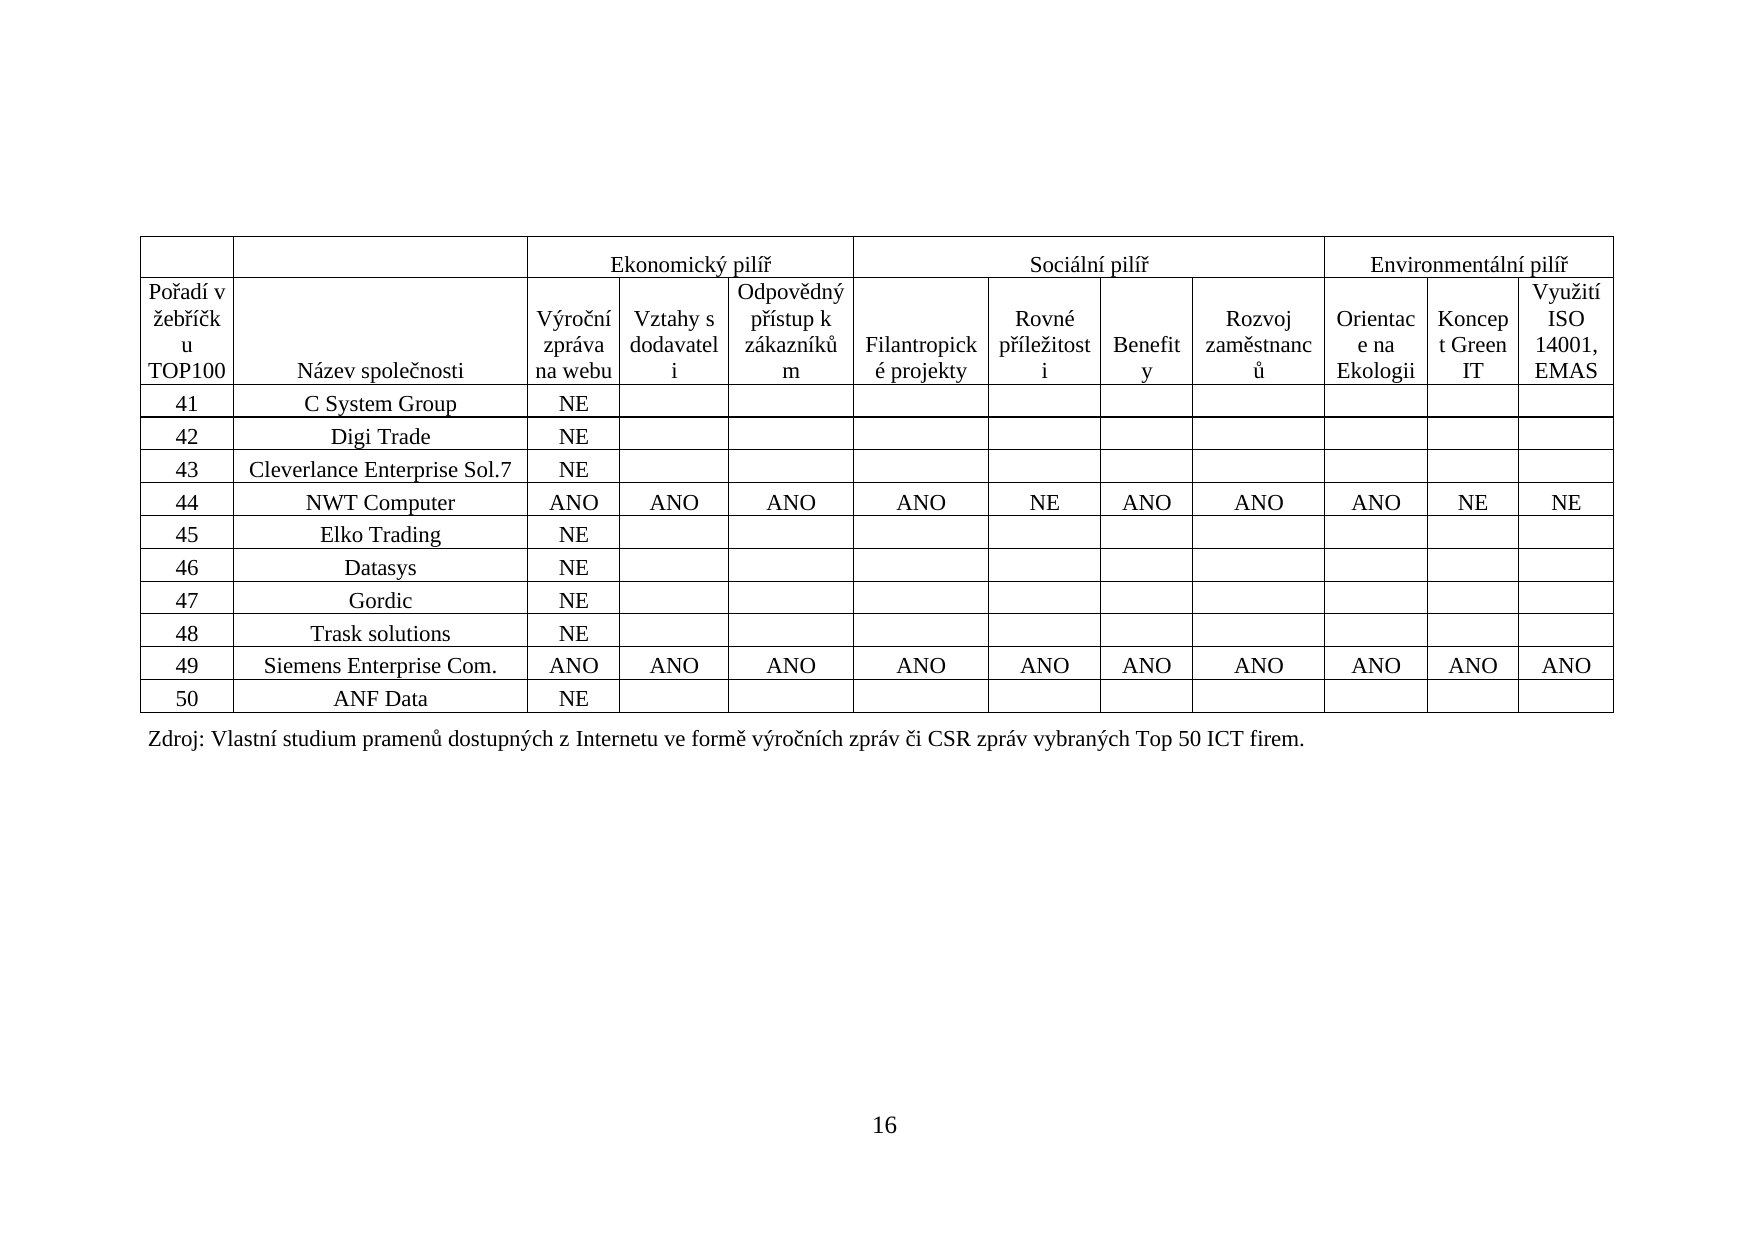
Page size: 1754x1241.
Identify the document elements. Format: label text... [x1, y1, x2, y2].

table_cell [620, 582, 728, 613]
table_cell ANO [989, 647, 1100, 679]
table_cell 47 [141, 582, 233, 613]
table_cell [1325, 450, 1427, 482]
table_cell [620, 516, 728, 548]
table_cell [1519, 450, 1613, 482]
table_cell [1519, 680, 1613, 712]
table_cell [729, 516, 853, 548]
table_cell 50 [141, 680, 233, 712]
table_cell [854, 680, 988, 712]
table_cell Výroční zpráva na webu [528, 278, 619, 384]
table_cell ANO [729, 647, 853, 679]
table_cell [1325, 385, 1427, 416]
table_header [141, 237, 233, 277]
table_cell ANO [854, 483, 988, 515]
table_cell Odpovědný přístup k zákazníkům [729, 278, 853, 384]
table_cell NE [528, 450, 619, 482]
table_cell [1428, 516, 1518, 548]
table_cell NE [989, 483, 1100, 515]
table_cell [1193, 582, 1324, 613]
table_cell [729, 614, 853, 646]
table_cell NE [528, 680, 619, 712]
table_cell Siemens Enterprise Com. [234, 647, 527, 679]
table_cell Pořadí v žebříčku TOP100 [141, 278, 233, 384]
table_cell Koncept Green IT [1428, 278, 1518, 384]
table_cell Vztahy s dodavateli [620, 278, 728, 384]
table_cell NE [528, 549, 619, 581]
table_cell NE [528, 614, 619, 646]
table_cell [620, 549, 728, 581]
table_cell [989, 385, 1100, 416]
table_cell ANO [1193, 483, 1324, 515]
table_cell [854, 516, 988, 548]
table_cell NE [1519, 483, 1613, 515]
table_cell ANO [1101, 483, 1192, 515]
table_cell [1101, 549, 1192, 581]
table_cell [1519, 418, 1613, 449]
table_cell [1519, 614, 1613, 646]
table_cell Filantropické projekty [854, 278, 988, 384]
table_cell [620, 614, 728, 646]
table_cell [1193, 450, 1324, 482]
table_cell [1101, 450, 1192, 482]
table_cell Rovné příležitosti [989, 278, 1100, 384]
table_cell 49 [141, 647, 233, 679]
table_header Environmentální pilíř [1325, 237, 1613, 277]
table_cell ANO [528, 647, 619, 679]
table_cell [1519, 516, 1613, 548]
table_cell Využití ISO 14001, EMAS [1519, 278, 1613, 384]
table_cell [854, 614, 988, 646]
table_cell [1428, 582, 1518, 613]
table_cell ANO [1325, 647, 1427, 679]
table_cell [1519, 385, 1613, 416]
table_cell [1101, 385, 1192, 416]
table_cell [729, 549, 853, 581]
table_header Sociální pilíř [854, 237, 1324, 277]
table_cell Datasys [234, 549, 527, 581]
table_cell [989, 549, 1100, 581]
table_cell [989, 680, 1100, 712]
table_cell 42 [141, 418, 233, 449]
table_cell ANO [854, 647, 988, 679]
table_cell [1428, 549, 1518, 581]
table_header Ekonomický pilíř [528, 237, 853, 277]
table_cell [729, 680, 853, 712]
table_cell [854, 582, 988, 613]
table_cell [1193, 516, 1324, 548]
table_cell [854, 385, 988, 416]
table_cell NE [1428, 483, 1518, 515]
table_cell Rozvoj zaměstnanců [1193, 278, 1324, 384]
table_cell [1325, 418, 1427, 449]
table_cell ANO [1101, 647, 1192, 679]
table_cell [989, 614, 1100, 646]
table_cell C System Group [234, 385, 527, 416]
text Zdroj: Vlastní studium pramenů dostupných z Internetu ve formě výročních zpráv či CSR zpráv vybraných Top 50 ICT firem. [148, 725, 1621, 752]
table_cell [989, 516, 1100, 548]
table_cell ANF Data [234, 680, 527, 712]
table_cell Trask solutions [234, 614, 527, 646]
table_cell [854, 450, 988, 482]
table_cell [854, 549, 988, 581]
table_cell [1428, 680, 1518, 712]
table_cell [620, 680, 728, 712]
table_cell ANO [1193, 647, 1324, 679]
table_cell [1428, 418, 1518, 449]
table_cell [620, 450, 728, 482]
table_header [234, 237, 527, 277]
table_cell [729, 450, 853, 482]
table_cell [1325, 549, 1427, 581]
table_cell 41 [141, 385, 233, 416]
table_cell NE [528, 385, 619, 416]
table_cell 45 [141, 516, 233, 548]
table_cell [729, 385, 853, 416]
table_cell [1101, 418, 1192, 449]
table_cell Gordic [234, 582, 527, 613]
table_cell 46 [141, 549, 233, 581]
table_cell [1193, 614, 1324, 646]
table_cell [620, 385, 728, 416]
table_cell [1325, 614, 1427, 646]
table_cell [1325, 680, 1427, 712]
table_cell [989, 450, 1100, 482]
table_cell ANO [1519, 647, 1613, 679]
table_cell Digi Trade [234, 418, 527, 449]
table_cell [1428, 614, 1518, 646]
table_cell ANO [1325, 483, 1427, 515]
table_cell [1325, 516, 1427, 548]
table_cell Benefity [1101, 278, 1192, 384]
table_cell [1519, 549, 1613, 581]
table_cell Cleverlance Enterprise Sol.7 [234, 450, 527, 482]
table_cell NE [528, 418, 619, 449]
table_cell [854, 418, 988, 449]
table_cell Elko Trading [234, 516, 527, 548]
table_cell [1101, 680, 1192, 712]
table_cell [620, 418, 728, 449]
table_cell [1193, 680, 1324, 712]
table_cell NE [528, 516, 619, 548]
table_cell ANO [1428, 647, 1518, 679]
table_cell 44 [141, 483, 233, 515]
table_cell [989, 418, 1100, 449]
table_cell [989, 582, 1100, 613]
table_cell [1193, 418, 1324, 449]
table_cell 48 [141, 614, 233, 646]
table_cell [1101, 516, 1192, 548]
table_cell [1428, 450, 1518, 482]
table_cell NWT Computer [234, 483, 527, 515]
table_cell Název společnosti [234, 278, 527, 384]
table_cell [729, 418, 853, 449]
table_cell NE [528, 582, 619, 613]
table_cell [1428, 385, 1518, 416]
table_cell [1101, 582, 1192, 613]
table_cell ANO [729, 483, 853, 515]
table_cell Orientace na Ekologii [1325, 278, 1427, 384]
table_cell 43 [141, 450, 233, 482]
table_cell [1101, 614, 1192, 646]
table_cell ANO [620, 647, 728, 679]
table_cell [1325, 582, 1427, 613]
table_cell [1519, 582, 1613, 613]
table_cell [1193, 385, 1324, 416]
table_cell ANO [620, 483, 728, 515]
table_cell ANO [528, 483, 619, 515]
table_cell [1193, 549, 1324, 581]
table_cell [729, 582, 853, 613]
